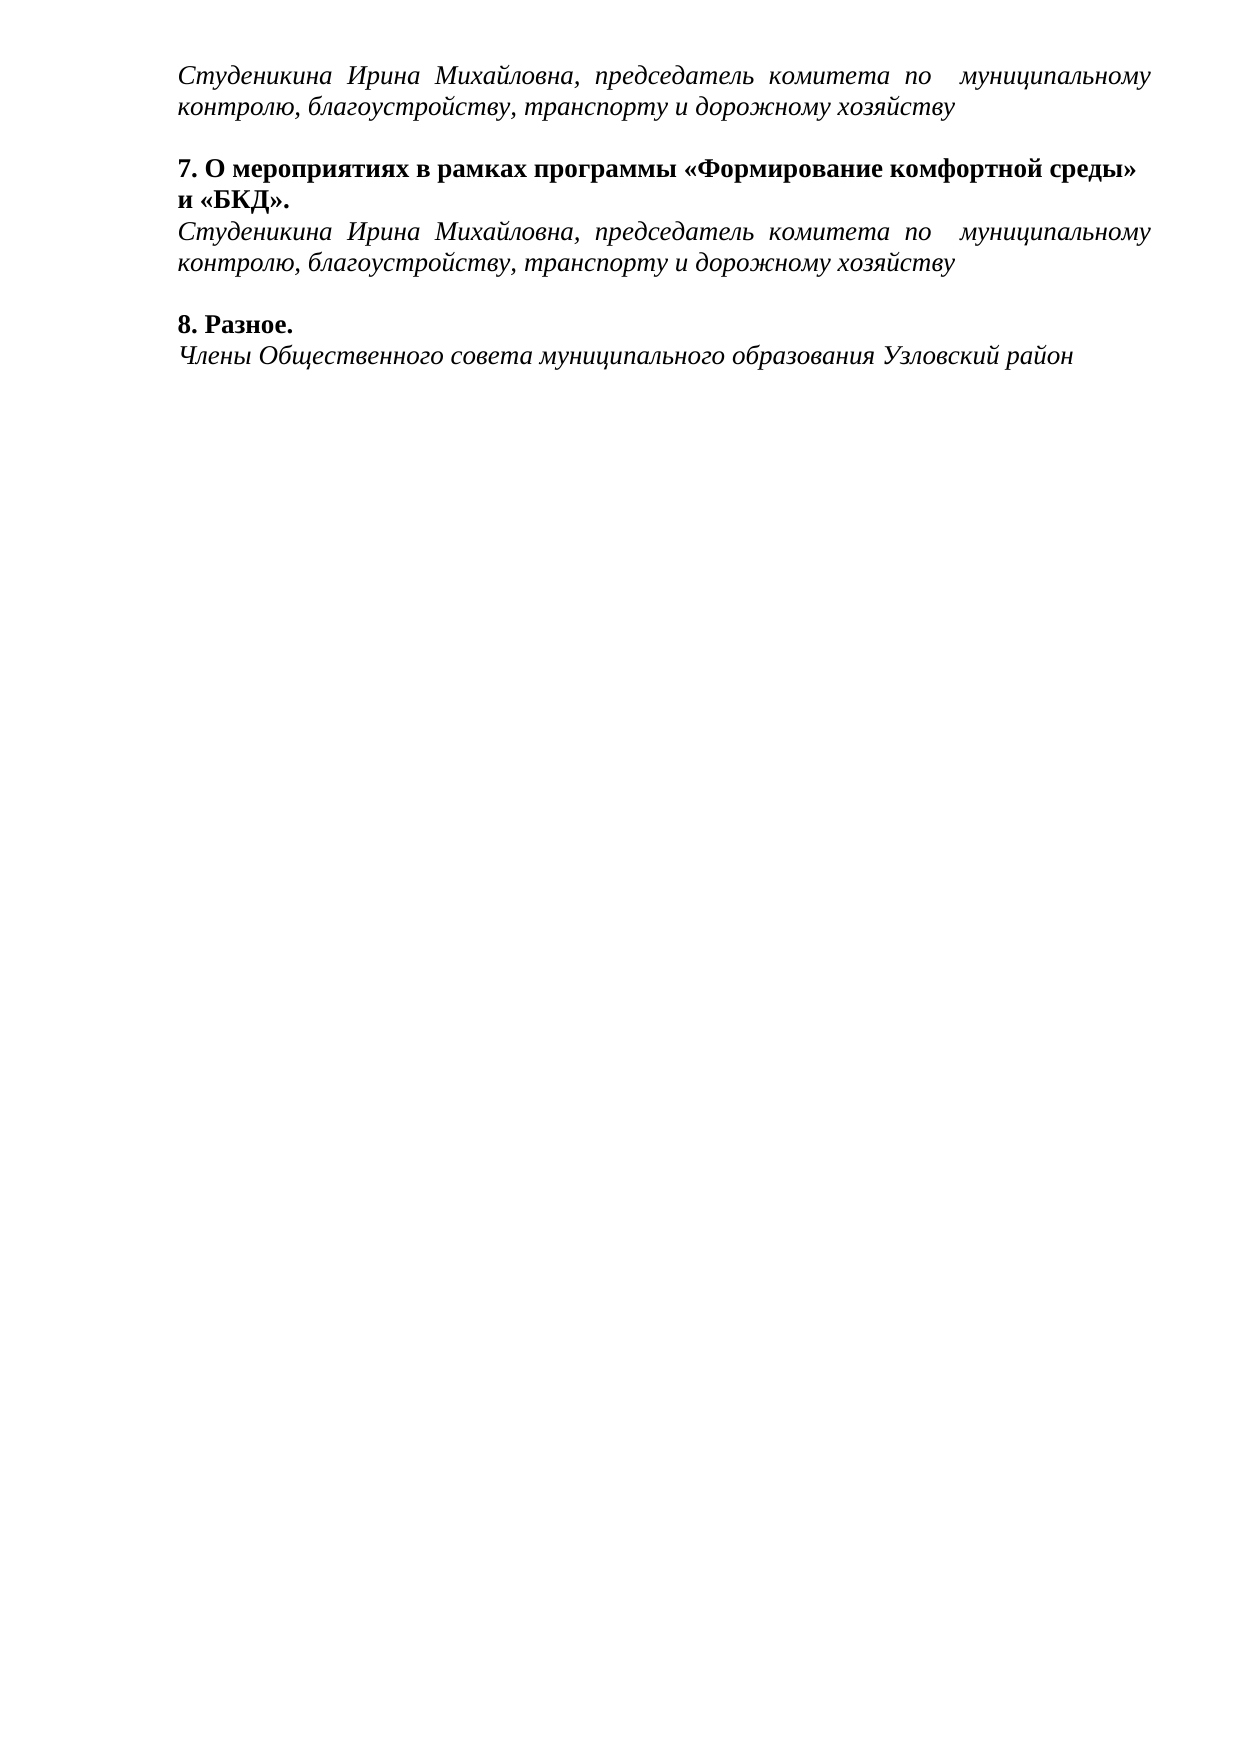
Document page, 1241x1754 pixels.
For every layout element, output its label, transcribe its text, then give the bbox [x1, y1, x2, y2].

text Члены Общественного совета муниципального образования Узловский район [177, 339, 1152, 371]
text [177, 215, 1152, 277]
text 7. О мероприятиях в рамках программы «Формирование комфортной среды» и «БКД». [177, 152, 1152, 215]
text 8. Разное. [177, 308, 1152, 339]
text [177, 59, 1152, 121]
